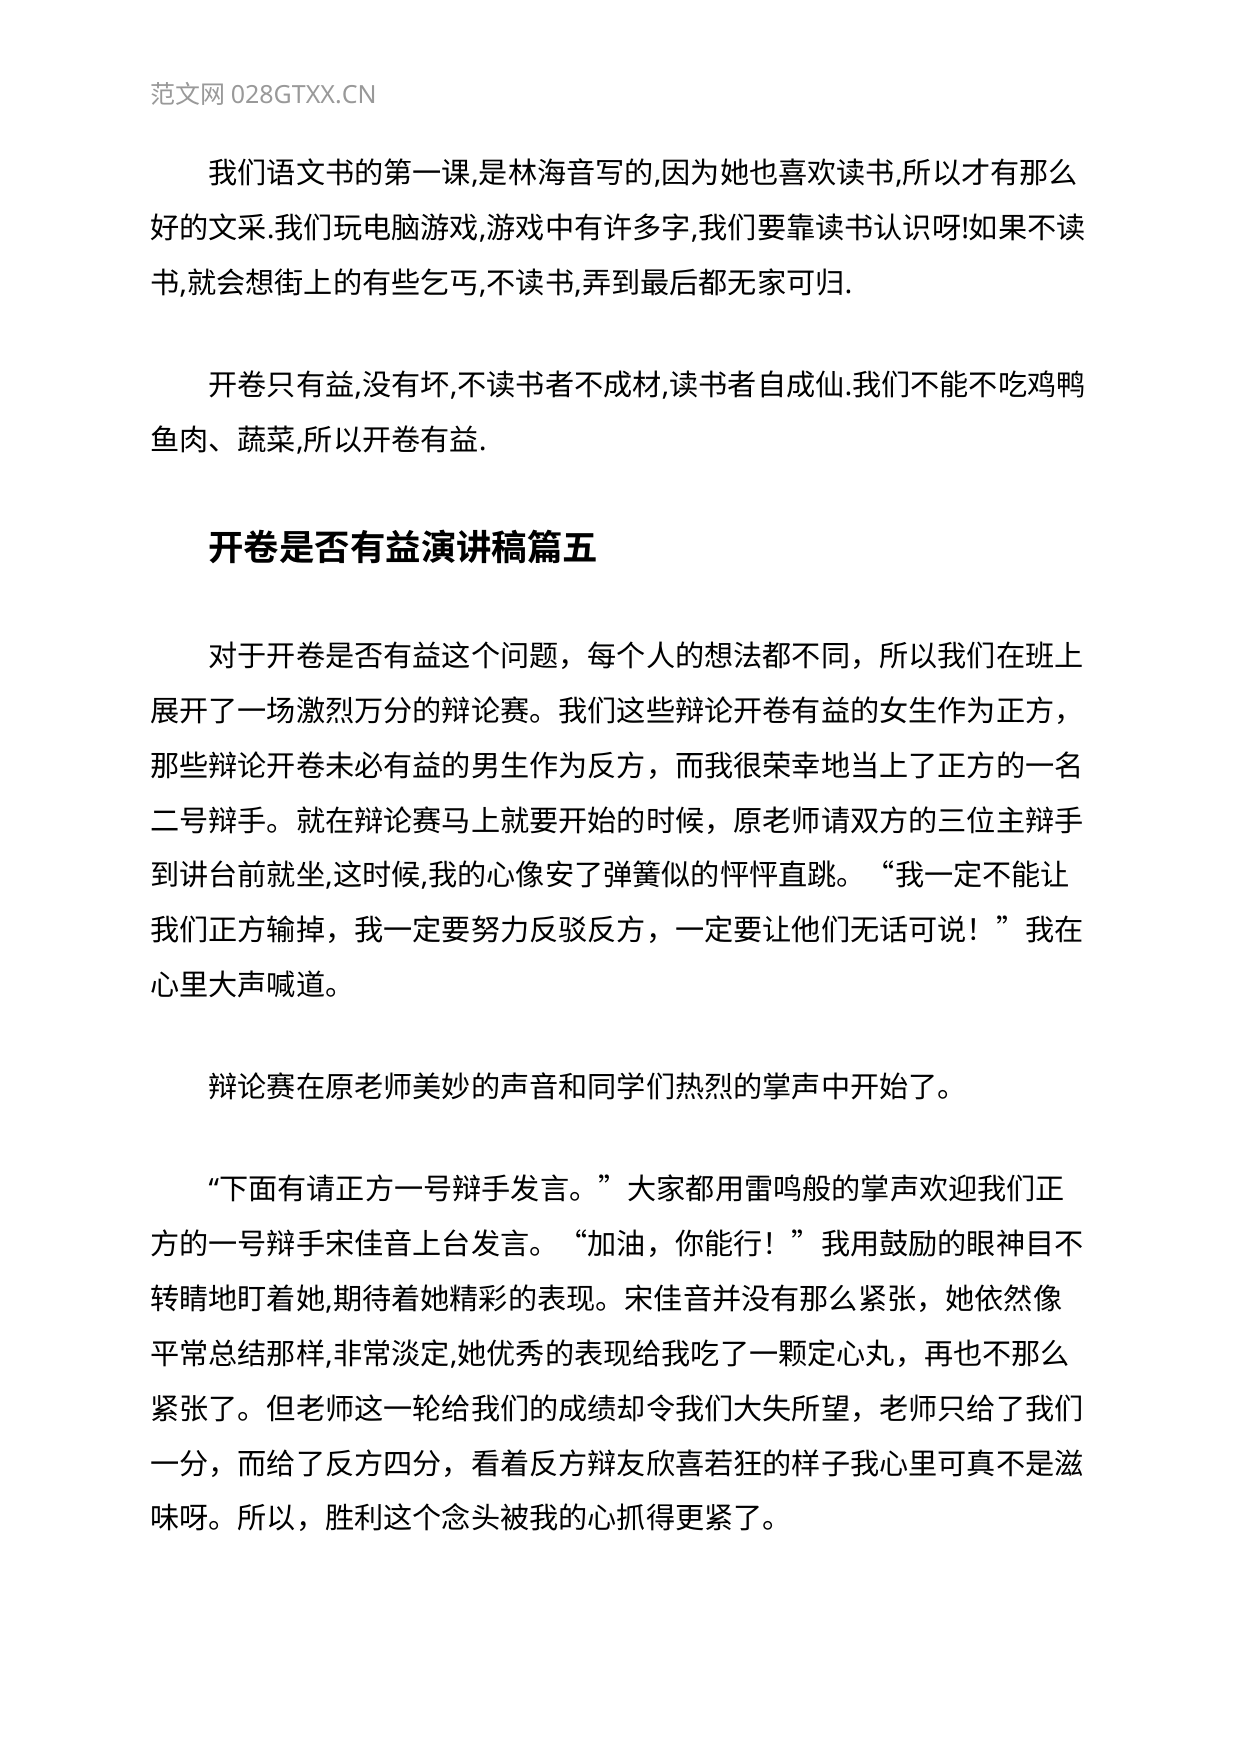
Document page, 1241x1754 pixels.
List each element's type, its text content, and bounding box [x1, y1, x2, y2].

text 开卷只有益,没有坏,不读书者不成材,读书者自成仙.我们不能不吃鸡鸭鱼肉、蔬菜,所以开卷有益. [150, 362, 1090, 459]
text 对于开卷是否有益这个问题，每个人的想法都不同，所以我们在班上展开了一场激烈万分的辩论赛。我们这些辩论开卷有益的女生作为正方，那些辩论开卷未必有益的男生作为反方，而我很荣幸地当上了正方的一名二号辩手。就在辩论赛马上就要开始的时候，原老师请双方的三位主辩手到讲台前就坐,这时候,我的心像安了弹簧似的怦怦直跳。“我一定不能让我们正方输掉，我一定要努力反驳反方，一定要让他们无话可说！”我在心里大声喊道。 [150, 632, 1090, 1004]
text “下面有请正方一号辩手发言。”大家都用雷鸣般的掌声欢迎我们正方的一号辩手宋佳音上台发言。“加油，你能行！”我用鼓励的眼神目不转睛地盯着她,期待着她精彩的表现。宋佳音并没有那么紧张，她依然像平常总结那样,非常淡定,她优秀的表现给我吃了一颗定心丸，再也不那么紧张了。但老师这一轮给我们的成绩却令我们大失所望，老师只给了我们一分，而给了反方四分，看着反方辩友欣喜若狂的样子我心里可真不是滋味呀。所以，胜利这个念头被我的心抓得更紧了。 [150, 1165, 1090, 1537]
text 辩论赛在原老师美妙的声音和同学们热烈的掌声中开始了。 [150, 1064, 1090, 1106]
text 我们语文书的第一课,是林海音写的,因为她也喜欢读书,所以才有那么好的文采.我们玩电脑游戏,游戏中有许多字,我们要靠读书认识呀!如果不读书,就会想街上的有些乞丐,不读书,弄到最后都无家可归. [150, 150, 1090, 302]
text 开卷是否有益演讲稿篇五 [150, 519, 1090, 570]
